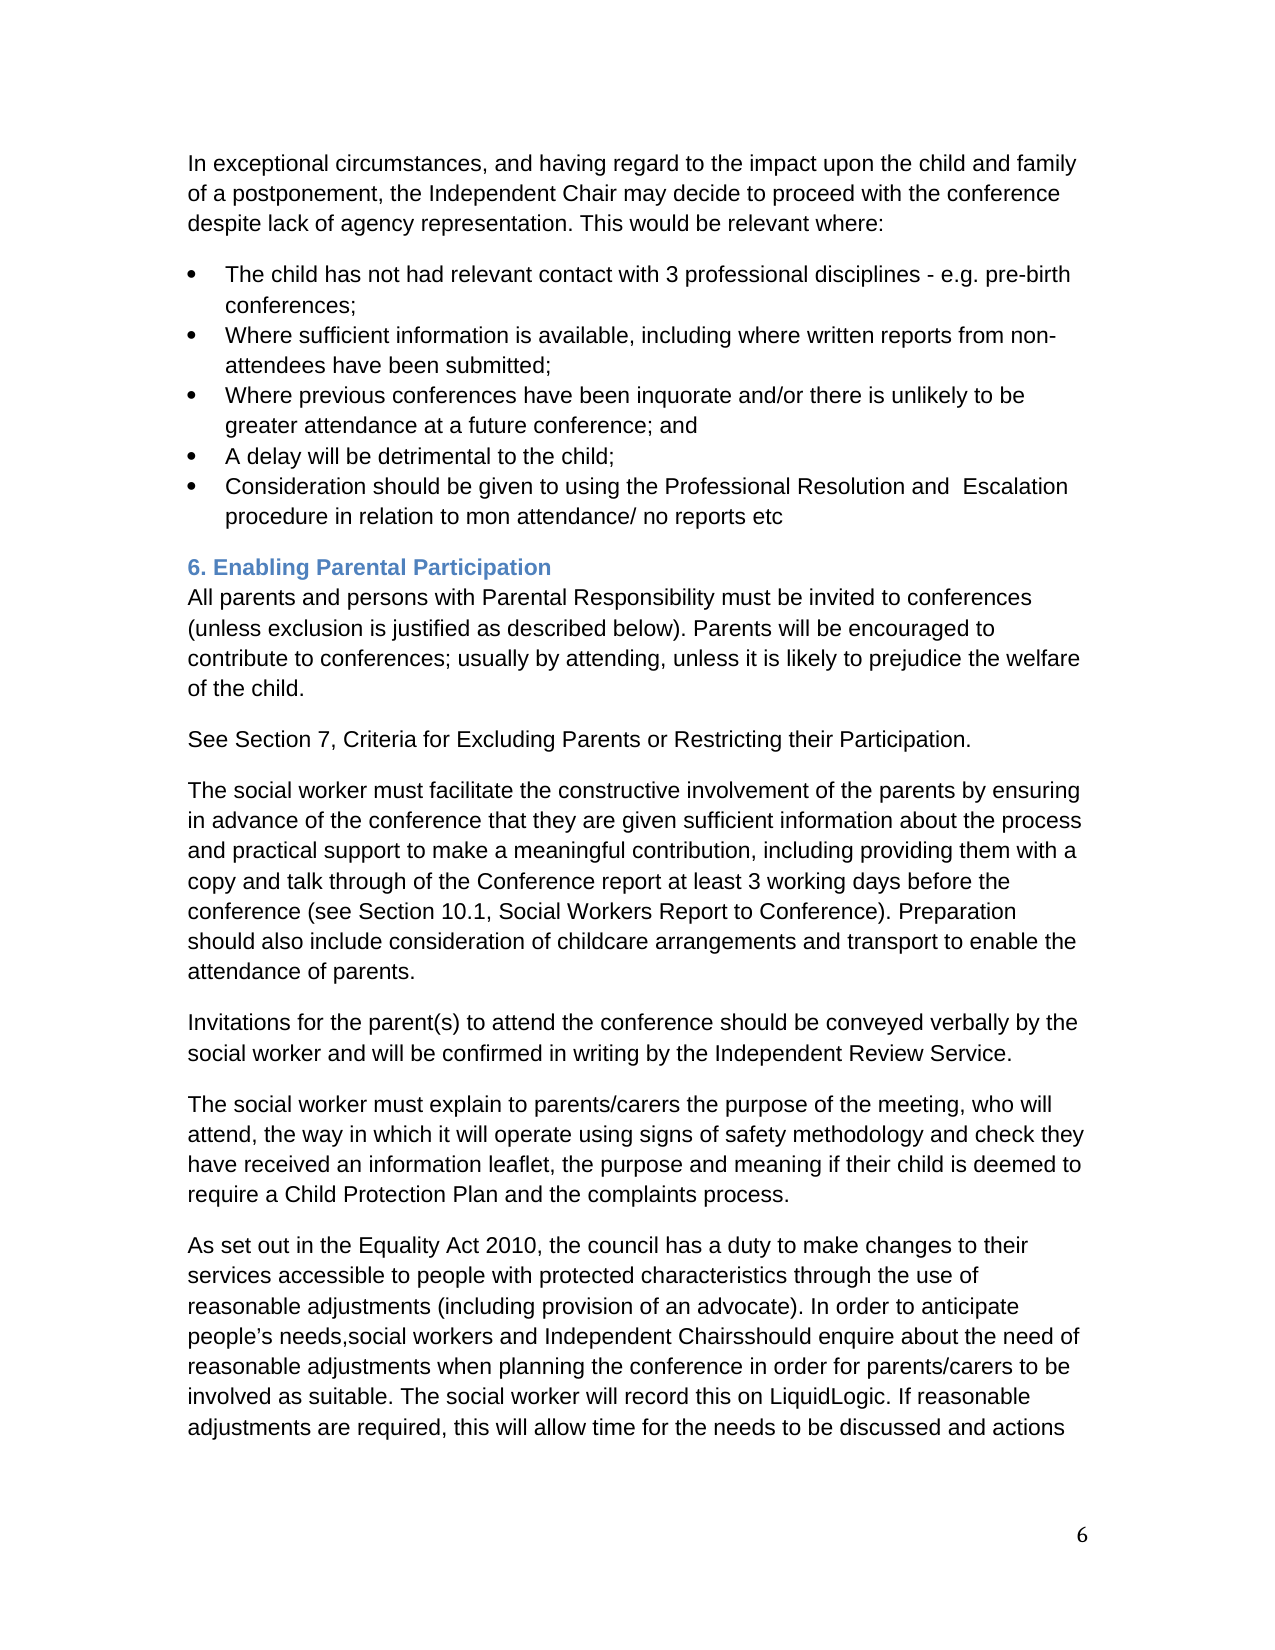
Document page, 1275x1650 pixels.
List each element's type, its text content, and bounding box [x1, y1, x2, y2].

subtitle 6. Enabling Parental Participation [187, 554, 1087, 581]
text The social worker must explain to parents/carers the purpose of the meeting, who will attend, the way in which it will operate using signs of safety methodology and check they have received an information leaflet, the purpose and meaning if their child is deemed to require a Child Protection Plan and the complaints process. [187, 1091, 1087, 1208]
list A delay will be detrimental to the child; [187, 443, 1087, 469]
text Invitations for the parent(s) to attend the conference should be conveyed verbally by the social worker and will be confirmed in writing by the Independent Review Service. [187, 1009, 1087, 1066]
list The child has not had relevant contact with 3 professional disciplines - e.g. pre-birth conferences; [187, 261, 1087, 318]
text In exceptional circumstances, and having regard to the impact upon the child and family of a postponement, the Independent Chair may decide to proceed with the conference despite lack of agency representation. This would be relevant where: [187, 150, 1087, 237]
list Consideration should be given to using the Professional Resolution and Escalation procedure in relation to mon attendance/ no reports etc [187, 473, 1087, 529]
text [187, 1232, 1087, 1440]
list Where sufficient information is available, including where written reports from non-attendees have been submitted; [187, 322, 1087, 378]
text All parents and persons with Parental Responsibility must be invited to conferences (unless exclusion is justified as described below). Parents will be encouraged to contribute to conferences; usually by attending, unless it is likely to prejudice the welfare of the child. [187, 584, 1087, 701]
list Where previous conferences have been inquorate and/or there is unlikely to be greater attendance at a future conference; and [187, 382, 1087, 439]
text See Section 7, Criteria for Excluding Parents or Restricting their Participation. [187, 726, 1087, 752]
text The social worker must facilitate the constructive involvement of the parents by ensuring in advance of the conference that they are given sufficient information about the process and practical support to make a meaningful contribution, including providing them with a copy and talk through of the Conference report at least 3 working days before the conference (see Section 10.1, Social Workers Report to Conference). Preparation should also include consideration of childcare arrangements and transport to enable the attendance of parents. [187, 777, 1087, 985]
